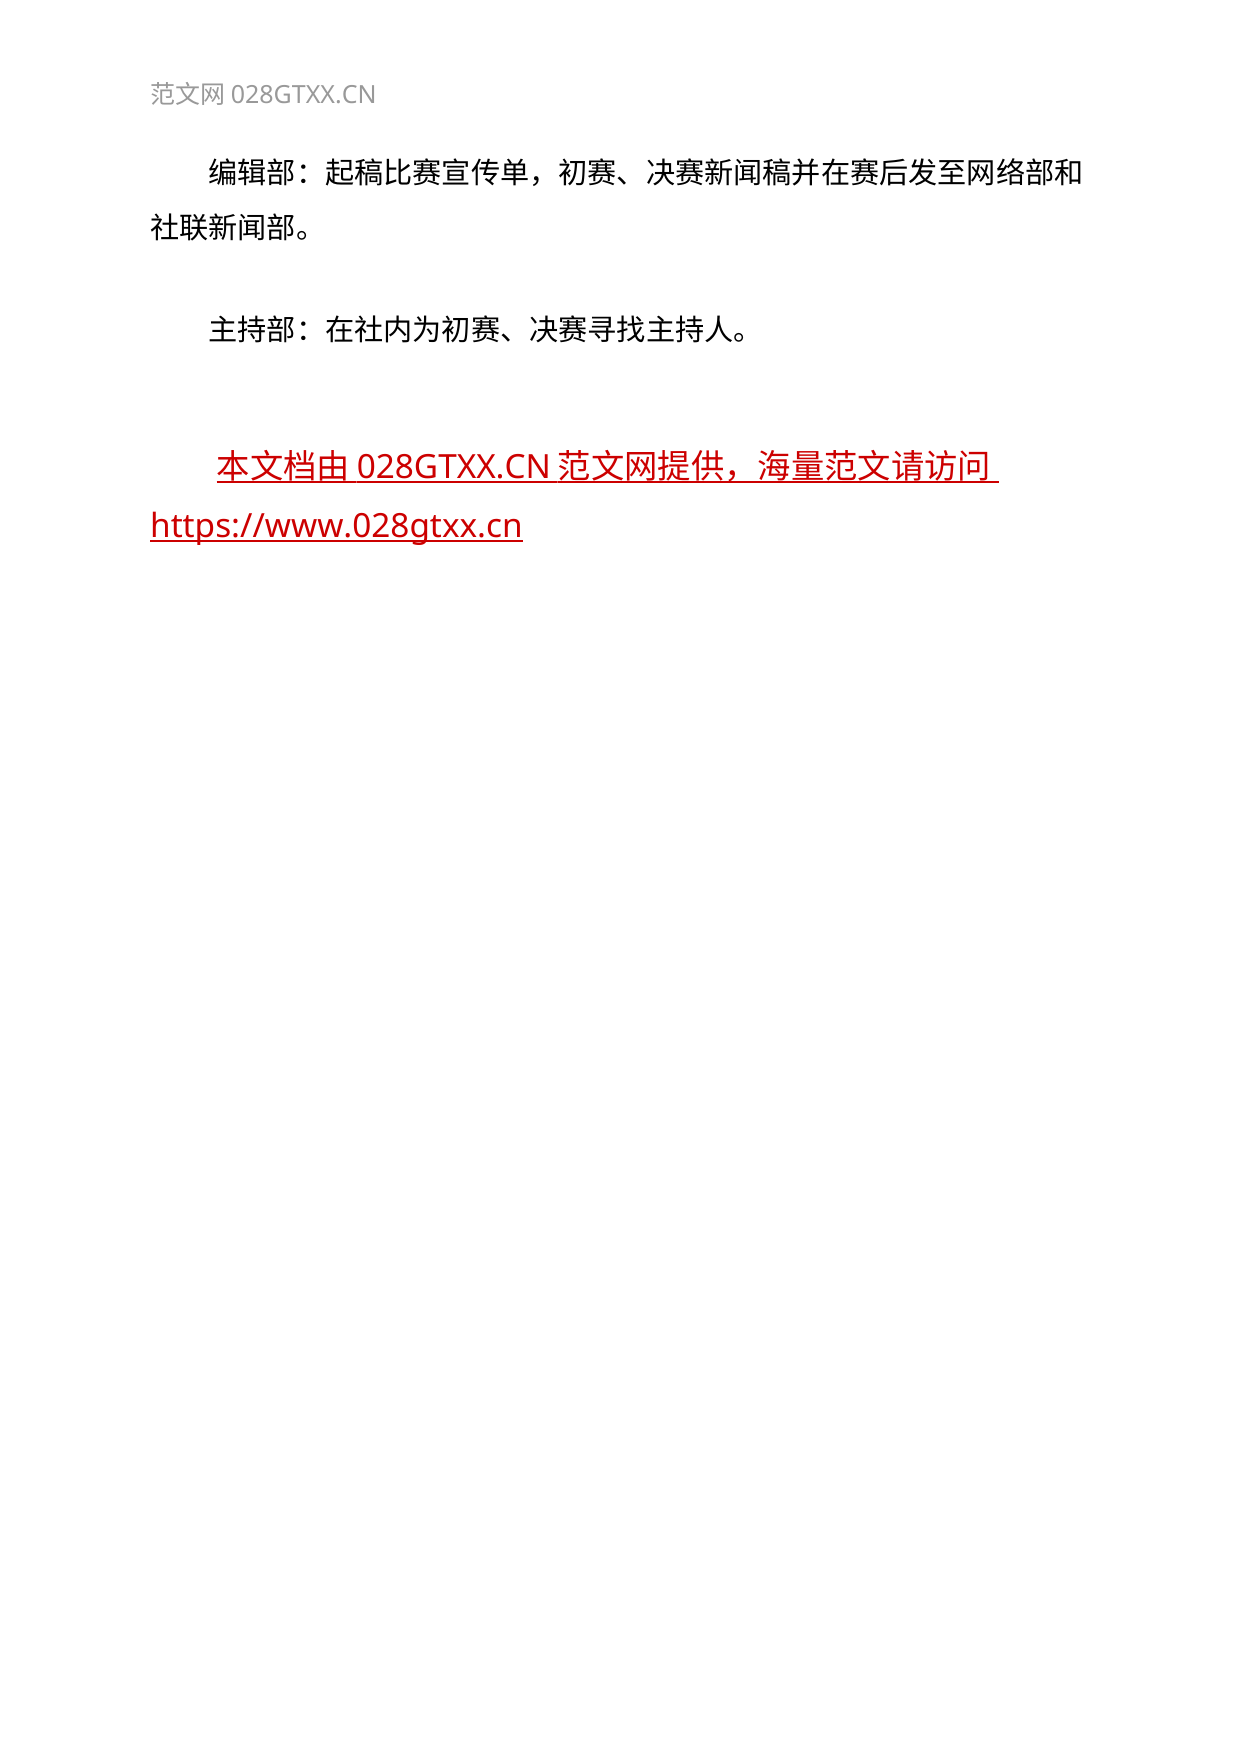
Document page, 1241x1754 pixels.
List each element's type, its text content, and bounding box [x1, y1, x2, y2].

text 编辑部：起稿比赛宣传单，初赛、决赛新闻稿并在赛后发至网络部和社联新闻部。 [150, 150, 1090, 247]
text 主持部：在社内为初赛、决赛寻找主持人。 [150, 307, 1090, 349]
text 本文档由028GTXX.CN范文网提供，海量范文请访问 https://www.028gtxx.cn [150, 440, 1090, 547]
